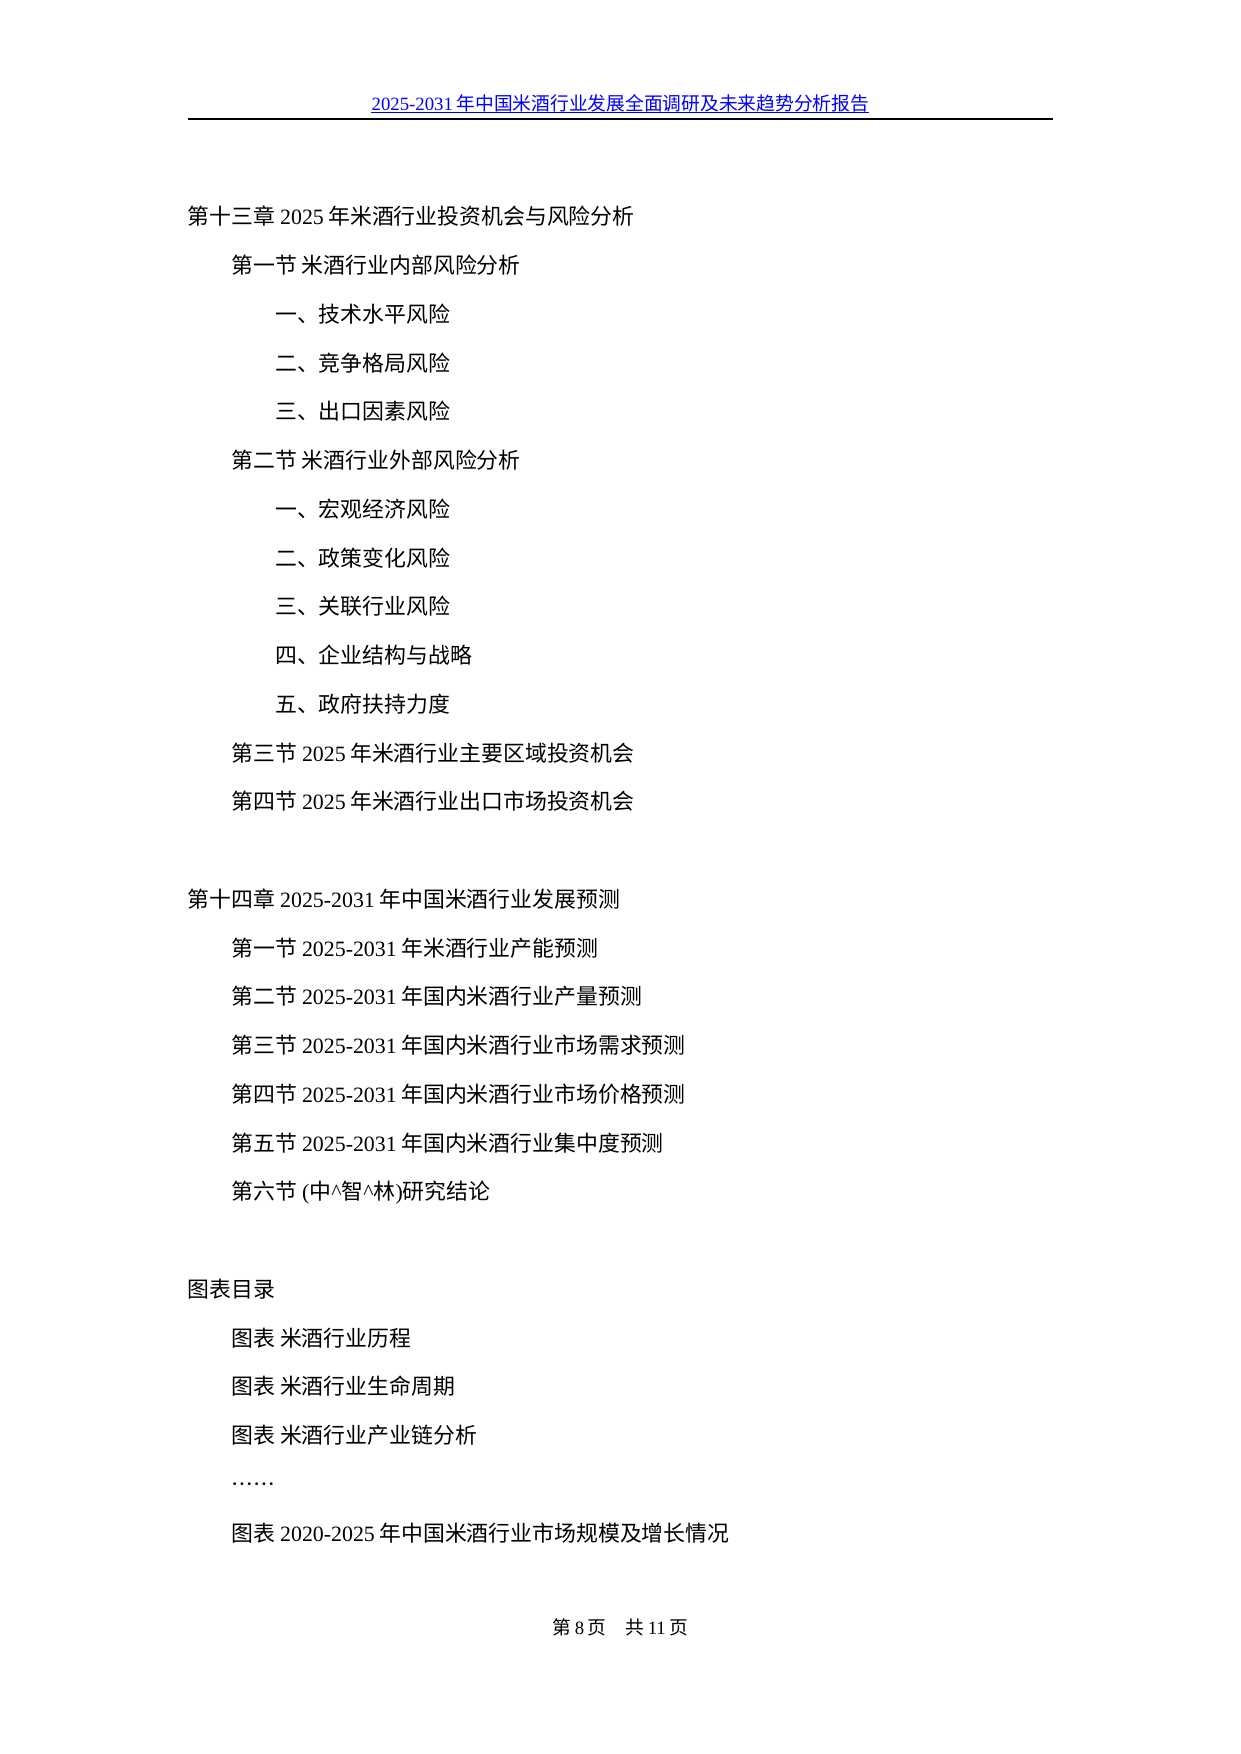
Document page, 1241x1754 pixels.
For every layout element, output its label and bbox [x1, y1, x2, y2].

text [187, 150, 1053, 1548]
